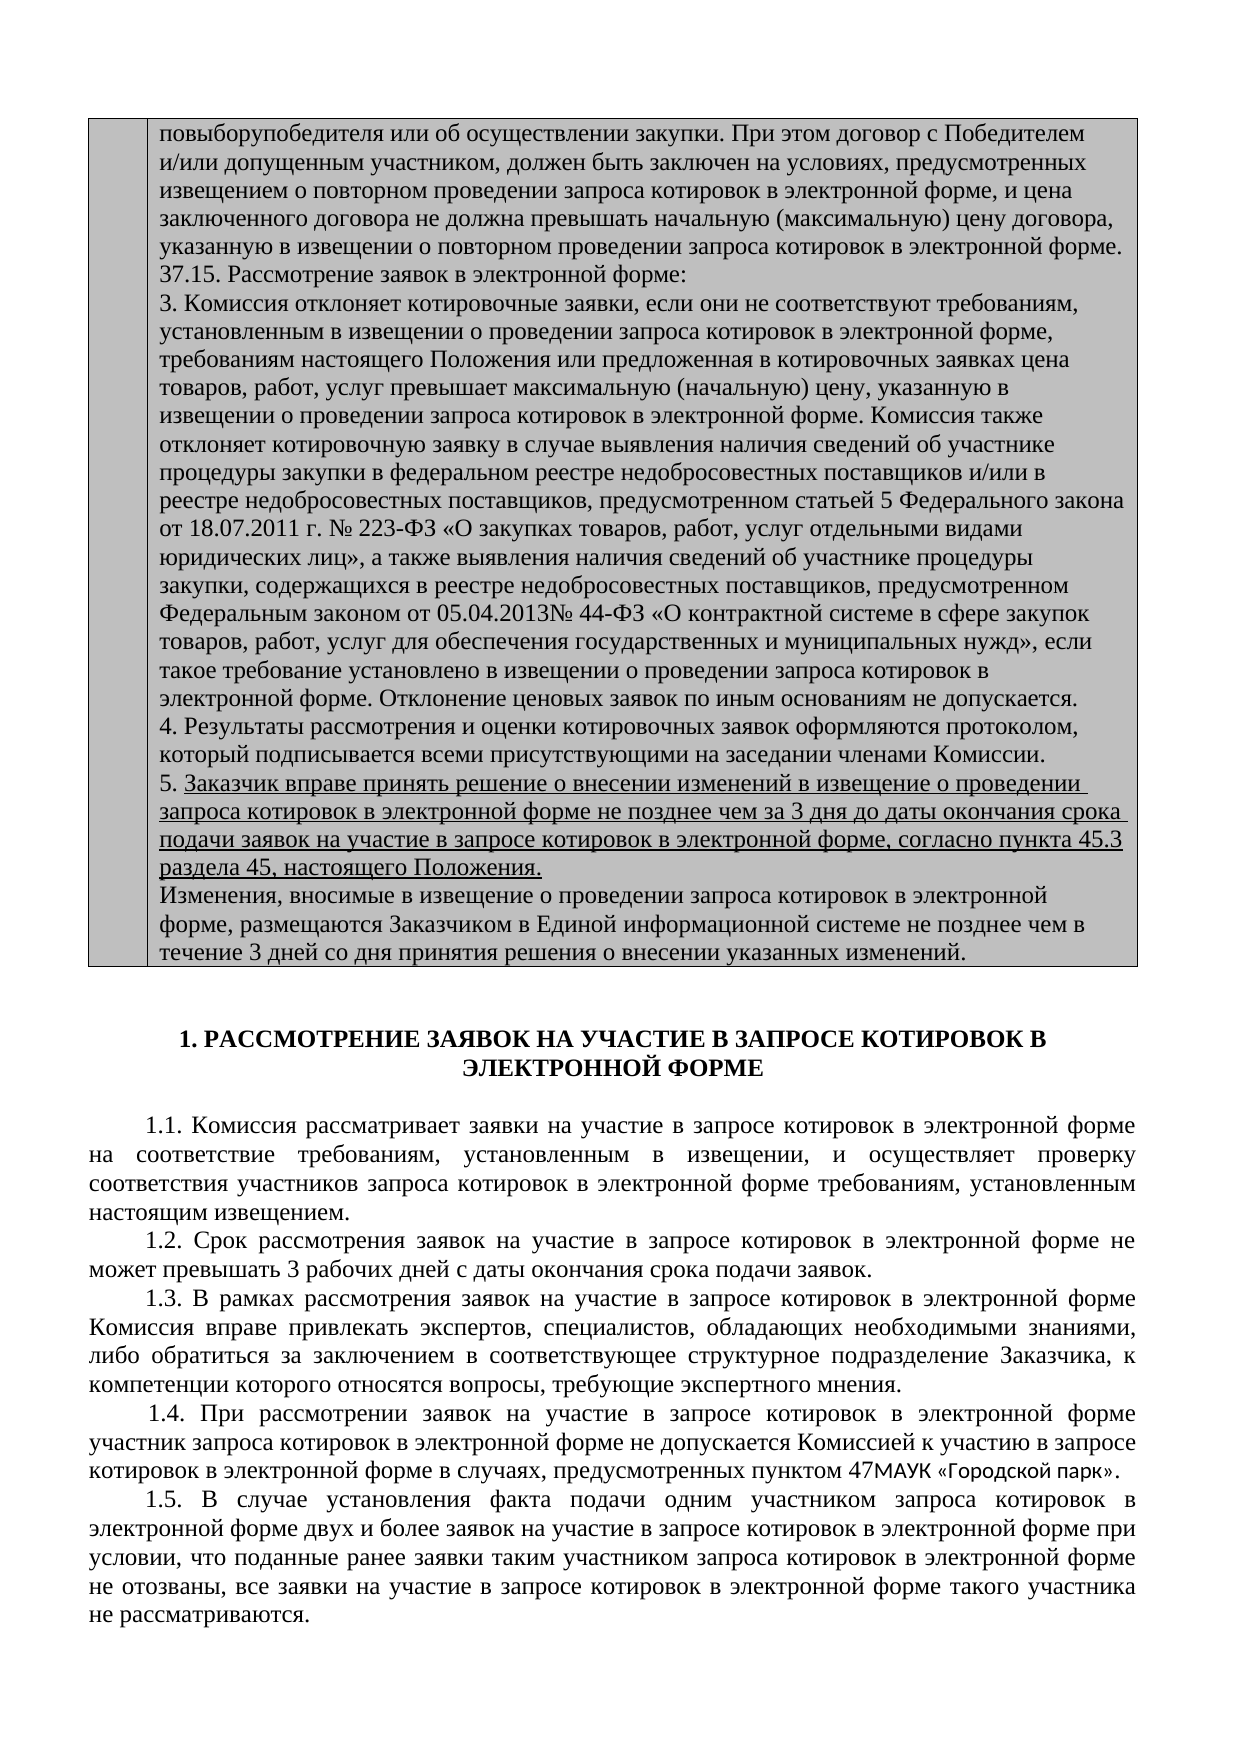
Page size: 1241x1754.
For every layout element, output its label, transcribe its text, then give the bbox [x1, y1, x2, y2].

text 1.2. Срок рассмотрения заявок на участие в запросе котировок в электронной форме не может превышать 3 рабочих дней с даты окончания срока подачи заявок. [89, 1226, 1137, 1283]
text 1.3. В рамках рассмотрения заявок на участие в запросе котировок в электронной форме Комиссия вправе привлекать экспертов, специалистов, обладающих необходимыми знаниями, либо обратиться за заключением в соответствующее структурное подразделение Заказчика, к компетенции которого относятся вопросы, требующие экспертного мнения. [89, 1283, 1137, 1398]
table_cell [148, 119, 1137, 966]
text 1.5. В случае установления факта подачи одним участником запроса котировок в электронной форме двух и более заявок на участие в запросе котировок в электронной форме при условии, что поданные ранее заявки таким участником запроса котировок в электронной форме не отозваны, все заявки на участие в запросе котировок в электронной форме такого участника не рассматриваются. [89, 1484, 1137, 1628]
text 1.4. При рассмотрении заявок на участие в запросе котировок в электронной форме участник запроса котировок в электронной форме не допускается Комиссией к участию в запросе котировок в электронной форме в случаях, предусмотренных пунктом 47МАУК «Городской парк». [89, 1398, 1137, 1484]
subtitle 1. РАССМОТРЕНИЕ ЗАЯВОК НА УЧАСТИЕ В ЗАПРОСЕ КОТИРОВОК В ЭЛЕКТРОННОЙ ФОРМЕ [89, 1024, 1137, 1082]
table_cell 37 [89, 119, 147, 966]
text 1.1. Комиссия рассматривает заявки на участие в запросе котировок в электронной форме на соответствие требованиям, установленным в извещении, и осуществляет проверку соответствия участников запроса котировок в электронной форме требованиям, установленным настоящим извещением. [89, 1111, 1137, 1226]
